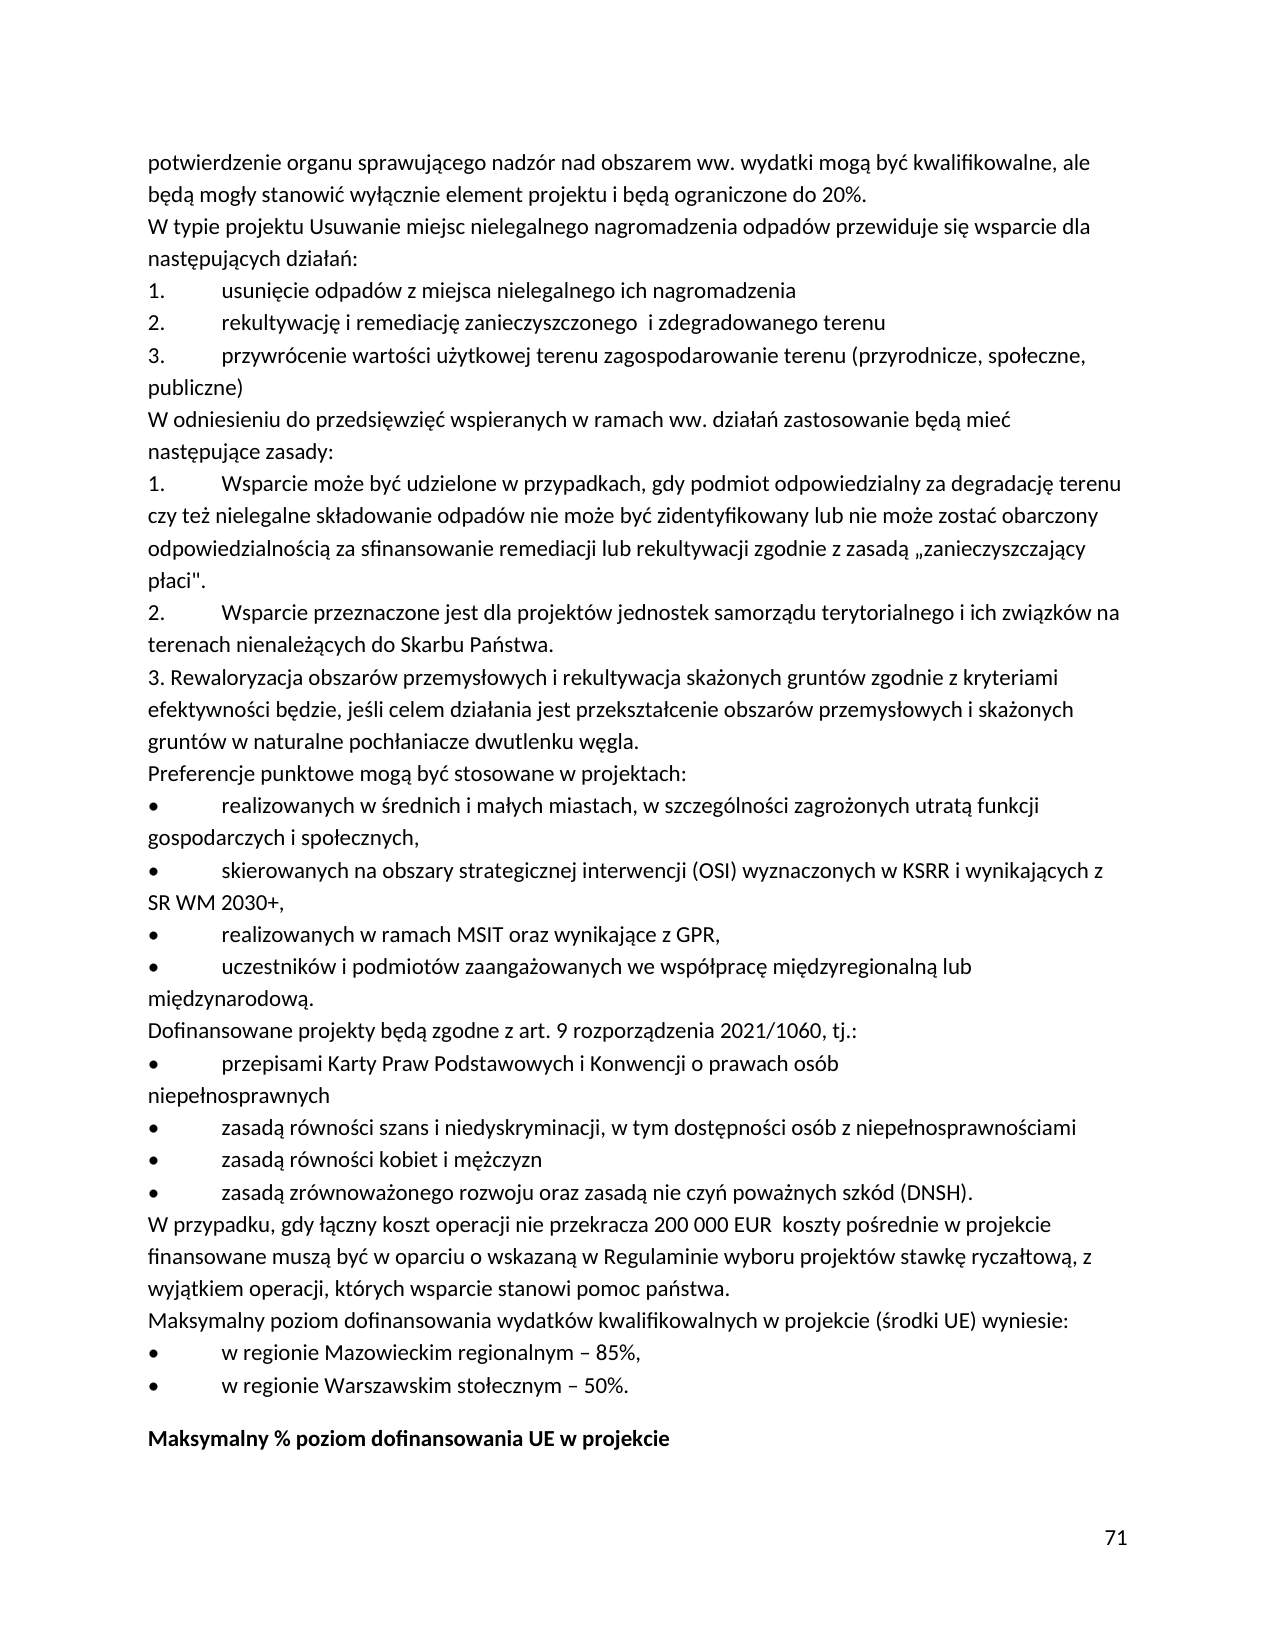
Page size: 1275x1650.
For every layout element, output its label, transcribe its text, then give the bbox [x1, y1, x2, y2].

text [148, 148, 1127, 1399]
text Maksymalny % poziom dofinansowania UE w projekcie [148, 1424, 1127, 1452]
